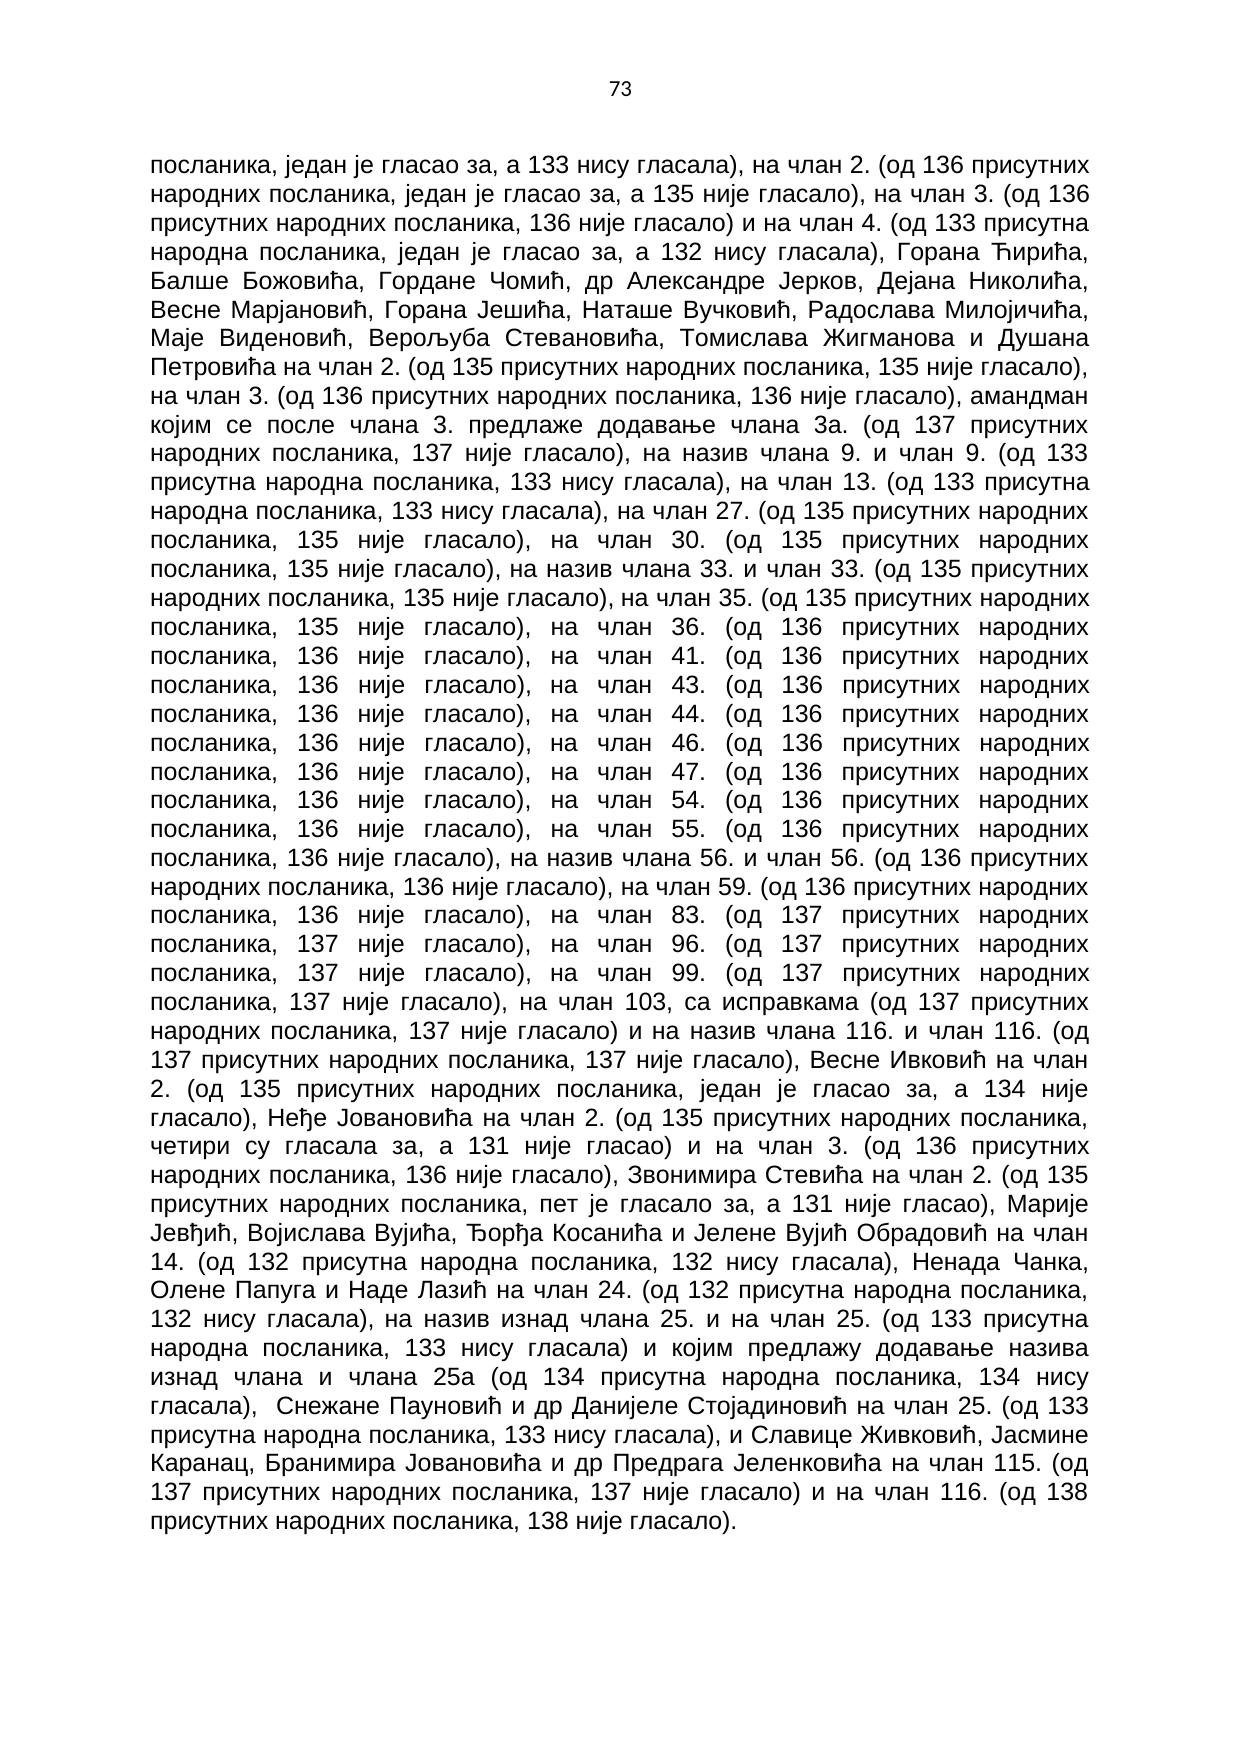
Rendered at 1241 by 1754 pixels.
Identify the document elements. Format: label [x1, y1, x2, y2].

text [150, 150, 1090, 1534]
